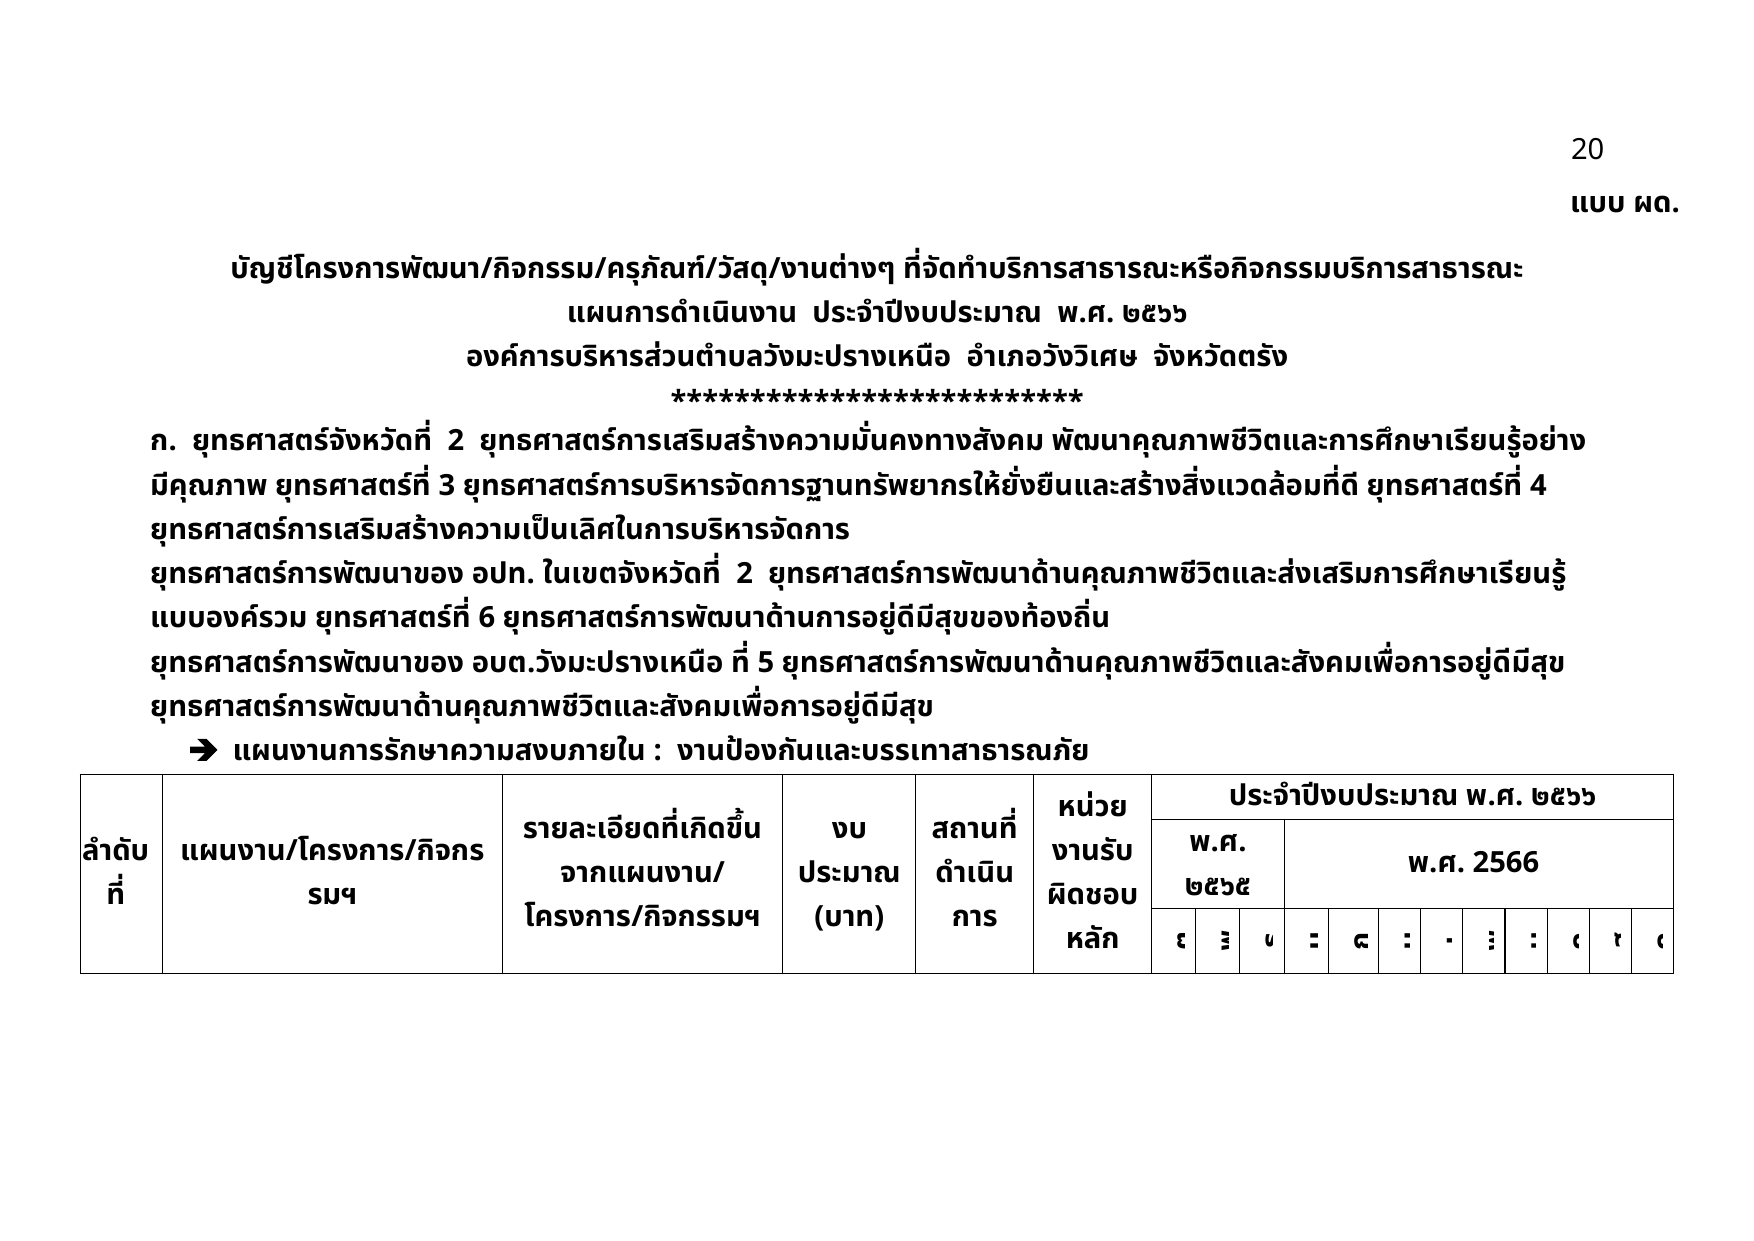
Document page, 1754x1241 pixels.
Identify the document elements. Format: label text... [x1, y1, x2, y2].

text ยุทธศาสตร์การพัฒนาของ อปท. ในเขตจังหวัดที่ 2 ยุทธศาสตร์การพัฒนาด้านคุณภาพชีวิตและส่งเสริมการศึกษาเรียนรู้แบบองค์รวม ยุทธศาสตร์ที่ 6 ยุทธศาสตร์การพัฒนาด้านการอยู่ดีมีสุขของท้องถิ่น [150, 552, 1604, 641]
text ก. ยุทธศาสตร์จังหวัดที่ 2 ยุทธศาสตร์การเสริมสร้างความมั่นคงทางสังคม พัฒนาคุณภาพชีวิตและการศึกษาเรียนรู้อย่างมีคุณภาพ ยุทธศาสตร์ที่ 3 ยุทธศาสตร์การบริหารจัดการฐานทรัพยากรให้ยั่งยืนและสร้างสิ่งแวดล้อมที่ดี ยุทธศาสตร์ที่ 4 ยุทธศาสตร์การเสริมสร้างความเป็นเลิศในการบริหารจัดการ [150, 420, 1604, 552]
table_cell พ.ค. [1463, 909, 1504, 973]
table_cell ม.ค. [1285, 909, 1328, 973]
table_cell ก.ย. [1632, 909, 1673, 973]
table_header ลำดับที่ [81, 775, 162, 973]
table_cell ต.ค. [1152, 909, 1195, 973]
table_header สถานที่ ดำเนินการ [916, 775, 1033, 973]
text แผนงานการรักษาความสงบภายใน : งานป้องกันและบรรเทาสาธารณภัย [150, 729, 1604, 773]
table_cell พ.ศ. 2566 [1285, 820, 1673, 908]
table_header แผนงาน/โครงการ/กิจกรรมฯ [163, 775, 502, 973]
table_cell พ.ย. [1196, 909, 1239, 973]
table_header หน่วยงานรับผิดชอบหลัก [1034, 775, 1151, 973]
text ยุทธศาสตร์การพัฒนาของ อบต.วังมะปรางเหนือ ที่ 5 ยุทธศาสตร์การพัฒนาด้านคุณภาพชีวิตและสังคมเพื่อการอยู่ดีมีสุข [150, 641, 1604, 685]
table_header รายละเอียดที่เกิดขึ้นจากแผนงาน/โครงการ/กิจกรรมฯ [503, 775, 782, 973]
table_cell ส.ค. [1590, 909, 1631, 973]
table_cell ธ.ค. [1240, 909, 1284, 973]
text ************************** [150, 380, 1604, 420]
table_header งบประมาณ (บาท) [783, 775, 915, 973]
table_cell เม.ย. [1421, 909, 1462, 973]
table_cell มี.ค. [1379, 909, 1420, 973]
table_cell ก.พ. [1329, 909, 1378, 973]
text แผนการดำเนินงาน ประจำปีงบประมาณ พ.ศ. ๒๕๖๖ [150, 292, 1604, 336]
table_cell ก.ค. [1548, 909, 1589, 973]
table_cell พ.ศ. ๒๕๖๕ [1152, 820, 1284, 908]
table_header ประจำปีงบประมาณ พ.ศ. ๒๕๖๖ [1152, 775, 1673, 819]
table_cell มิ.ย. [1506, 909, 1547, 973]
text ยุทธศาสตร์การพัฒนาด้านคุณภาพชีวิตและสังคมเพื่อการอยู่ดีมีสุข [150, 685, 1604, 729]
text บัญชีโครงการพัฒนา/กิจกรรม/ครุภัณฑ์/วัสดุ/งานต่างๆ ที่จัดทำบริการสาธารณะหรือกิจกรรมบริการสาธารณะ [150, 247, 1604, 292]
text 20 [150, 128, 1604, 168]
text องค์การบริหารส่วนตำบลวังมะปรางเหนือ อำเภอวังวิเศษ จังหวัดตรัง [150, 336, 1604, 380]
